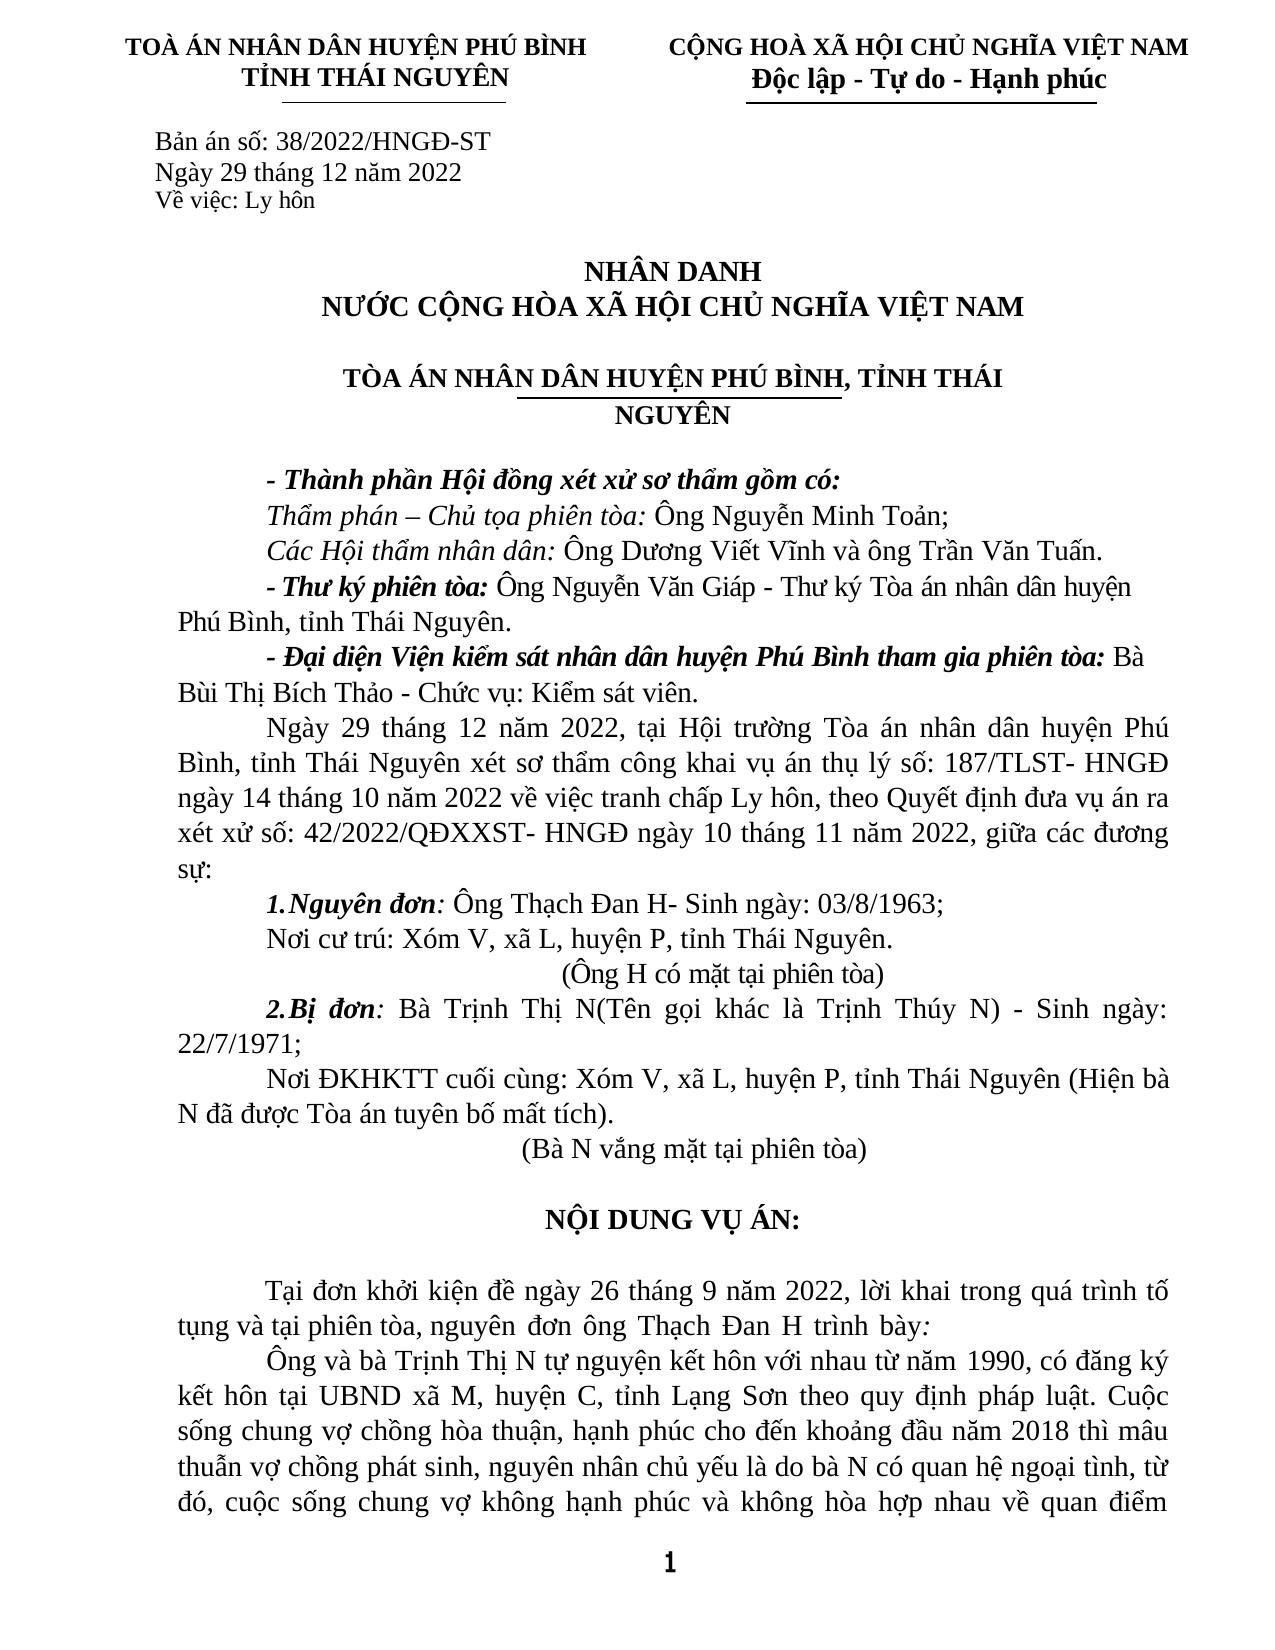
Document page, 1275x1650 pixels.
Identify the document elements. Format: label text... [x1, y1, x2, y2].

list Nguyên đơn: Ông Thạch Đan H- Sinh ngày: 03/8/1963; Nơi cư trú: Xóm V, xã L, huyện P, tỉnh Thái Nguyên. [266, 886, 944, 955]
text Nơi ĐKHKTT cuối cùng: Xóm V, xã L, huyện P, tỉnh Thái Nguyên (Hiện bà N đã được Tòa án tuyên bố mất tích). [177, 1061, 1169, 1130]
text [177, 1343, 1169, 1517]
list Thư ký phiên tòa: Ông Nguyễn Văn Giáp - Thư ký Tòa án nhân dân huyện Phú Bình, tỉnh Thái Nguyên. [177, 569, 1141, 638]
picture [664, 1545, 682, 1575]
table_header CỘNG HOÀ XÃ HỘI CHỦ NGHĨA VIỆT NAM Độc lập - Tự do - Hạnh phúc [628, 33, 1195, 216]
table_header TOÀ ÁN NHÂN DÂN HUYỆN PHÚ BÌNH TỈNH THÁI NGUYÊN Bản án số: 38/2022/HNGĐ-ST Ngày 29 tháng 12 năm 2022 Về việc: Ly hôn [120, 33, 627, 216]
text (Bà N vắng mặt tại phiên tòa) [521, 1132, 1206, 1165]
text Tại đơn khởi kiện đề ngày 26 tháng 9 năm 2022, lời khai trong quá trình tố tụng và tại phiên tòa, nguyên đơn ông Thạch Đan H trình bày: [177, 1273, 1169, 1341]
text NƯỚC CỘNG HÒA XÃ HỘI CHỦ NGHĨA VIỆT NAM [282, 289, 1064, 323]
text Thẩm phán – Chủ tọa phiên tòa: Ông Nguyễn Minh Toản; [266, 498, 1206, 531]
text TÒA ÁN NHÂN DÂN HUYỆN PHÚ BÌNH, TỈNH THÁI NGUYÊN [282, 362, 1063, 430]
text Ngày 29 tháng 12 năm 2022, tại Hội trường Tòa án nhân dân huyện Phú Bình, tỉnh Thái Nguyên xét sơ thẩm công khai vụ án thụ lý số: 187/TLST- HNGĐ ngày 14 tháng 10 năm 2022 về việc tranh chấp Ly hôn, theo Quyết định đưa vụ án ra xét xử số: 42/2022/QĐXXST- HNGĐ ngày 10 tháng 11 năm 2022, giữa các đương sự: [177, 710, 1169, 884]
text Các Hội thẩm nhân dân: Ông Dương Viết Vĩnh và ông Trần Văn Tuấn. [266, 533, 1206, 567]
subtitle NHÂN DANH [282, 254, 1064, 287]
list Đại diện Viện kiểm sát nhân dân huyện Phú Bình tham gia phiên tòa: Bà Bùi Thị Bích Thảo - Chức vụ: Kiểm sát viên. [177, 639, 1170, 708]
list Bị đơn: Bà Trịnh Thị N(Tên gọi khác là Trịnh Thúy N) - Sinh ngày: 22/7/1971; [177, 991, 1169, 1059]
subtitle NỘI DUNG VỤ ÁN: [282, 1202, 1064, 1236]
list Thành phần Hội đồng xét xử sơ thẩm gồm có: [266, 462, 1206, 496]
text (Ông H có mặt tại phiên tòa) [561, 956, 1206, 990]
